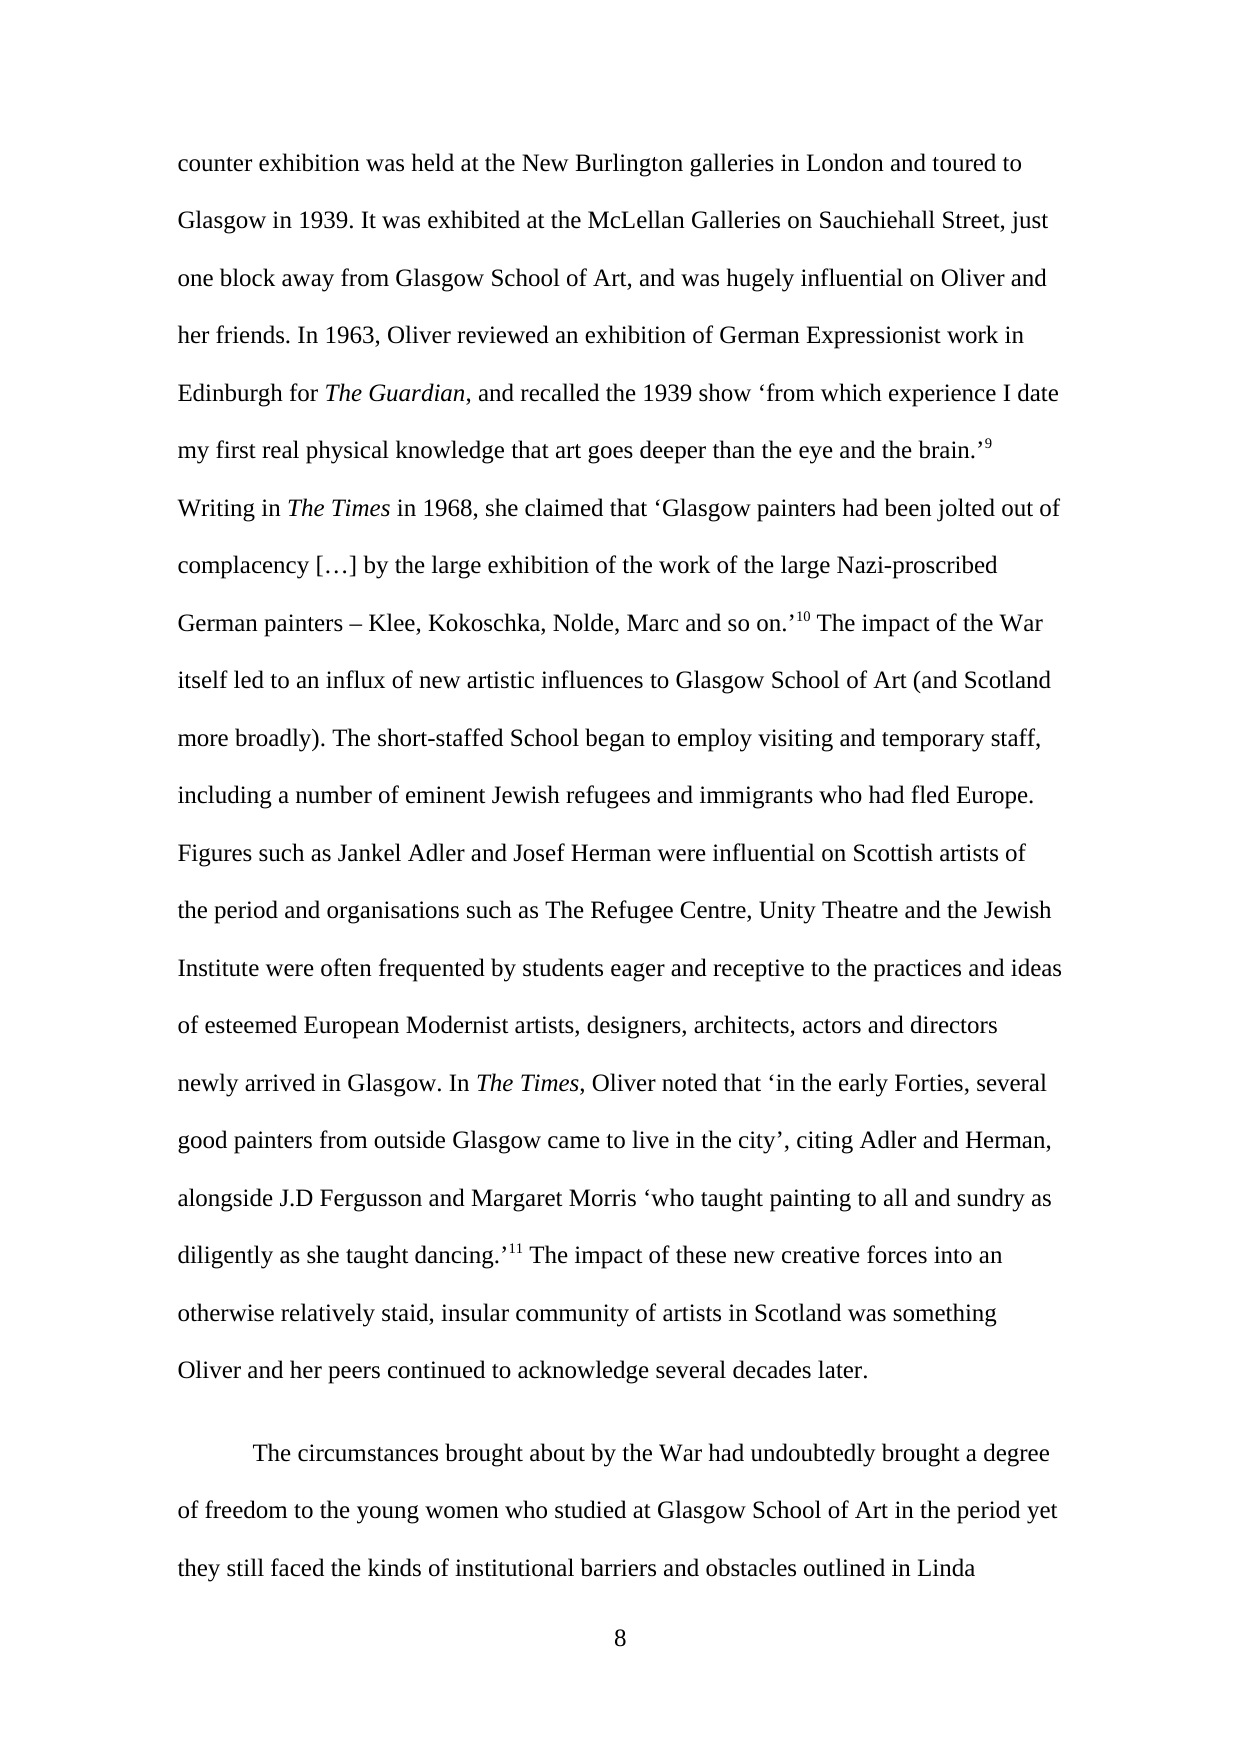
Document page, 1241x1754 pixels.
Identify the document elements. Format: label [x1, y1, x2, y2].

text [177, 148, 1063, 1384]
text [177, 1438, 1063, 1581]
